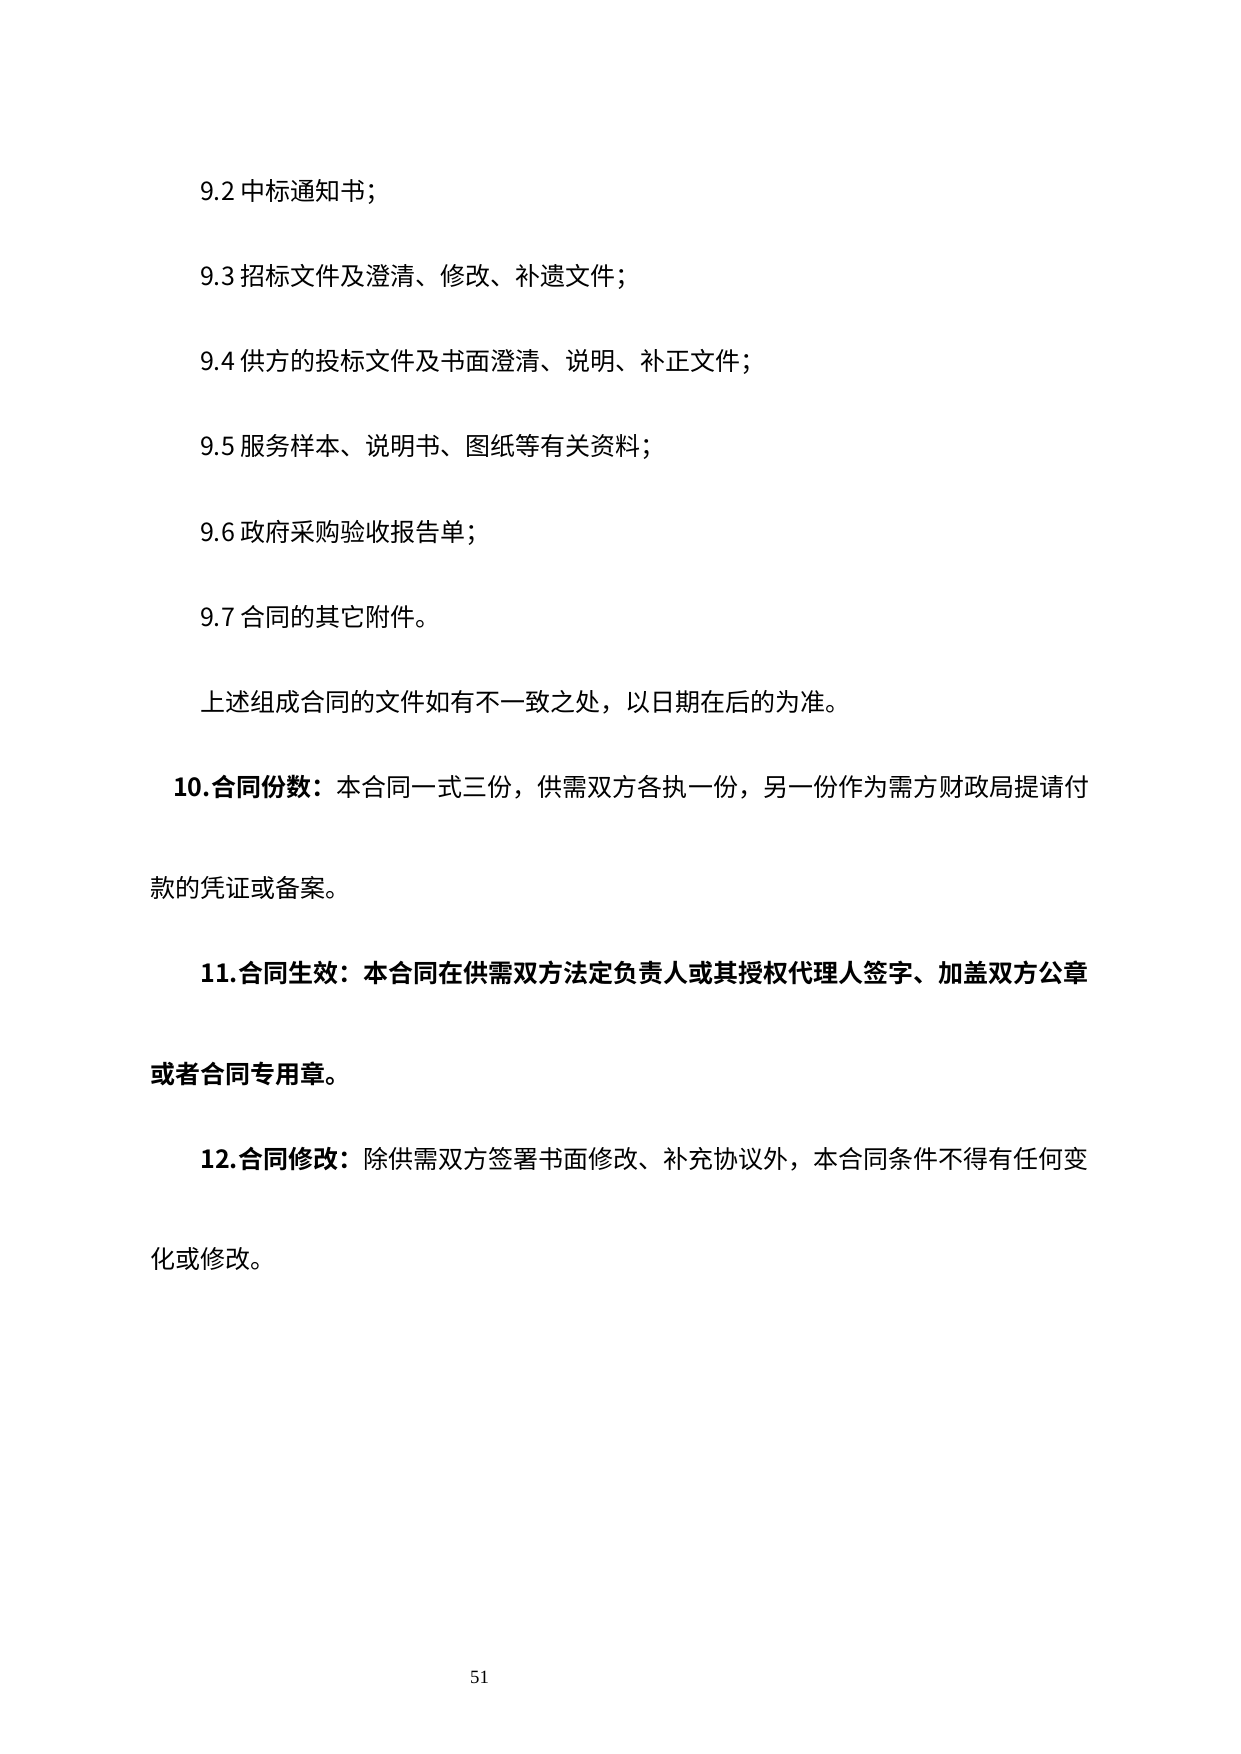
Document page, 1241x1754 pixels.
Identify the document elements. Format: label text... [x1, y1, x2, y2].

text 12.合同修改：除供需双方签署书面修改、补充协议外，本合同条件不得有任何变化或修改。 [150, 1124, 1090, 1292]
text 9.6政府采购验收报告单； [150, 497, 1090, 564]
text 9.7 合同的其它附件。 [150, 582, 1090, 649]
text 11.合同生效：本合同在供需双方法定负责人或其授权代理人签字、加盖双方公章或者合同专用章。 [150, 938, 1090, 1106]
text 9.4 供方的投标文件及书面澄清、说明、补正文件； [150, 326, 1090, 393]
text 9.5 服务样本、说明书、图纸等有关资料； [150, 411, 1090, 478]
text 9.2 中标通知书； [150, 156, 1090, 223]
text 9.3 招标文件及澄清、修改、补遗文件； [150, 241, 1090, 308]
text 上述组成合同的文件如有不一致之处，以日期在后的为准。 [150, 667, 1090, 734]
text 10.合同份数：本合同一式三份，供需双方各执一份，另一份作为需方财政局提请付款的凭证或备案。 [150, 752, 1090, 920]
